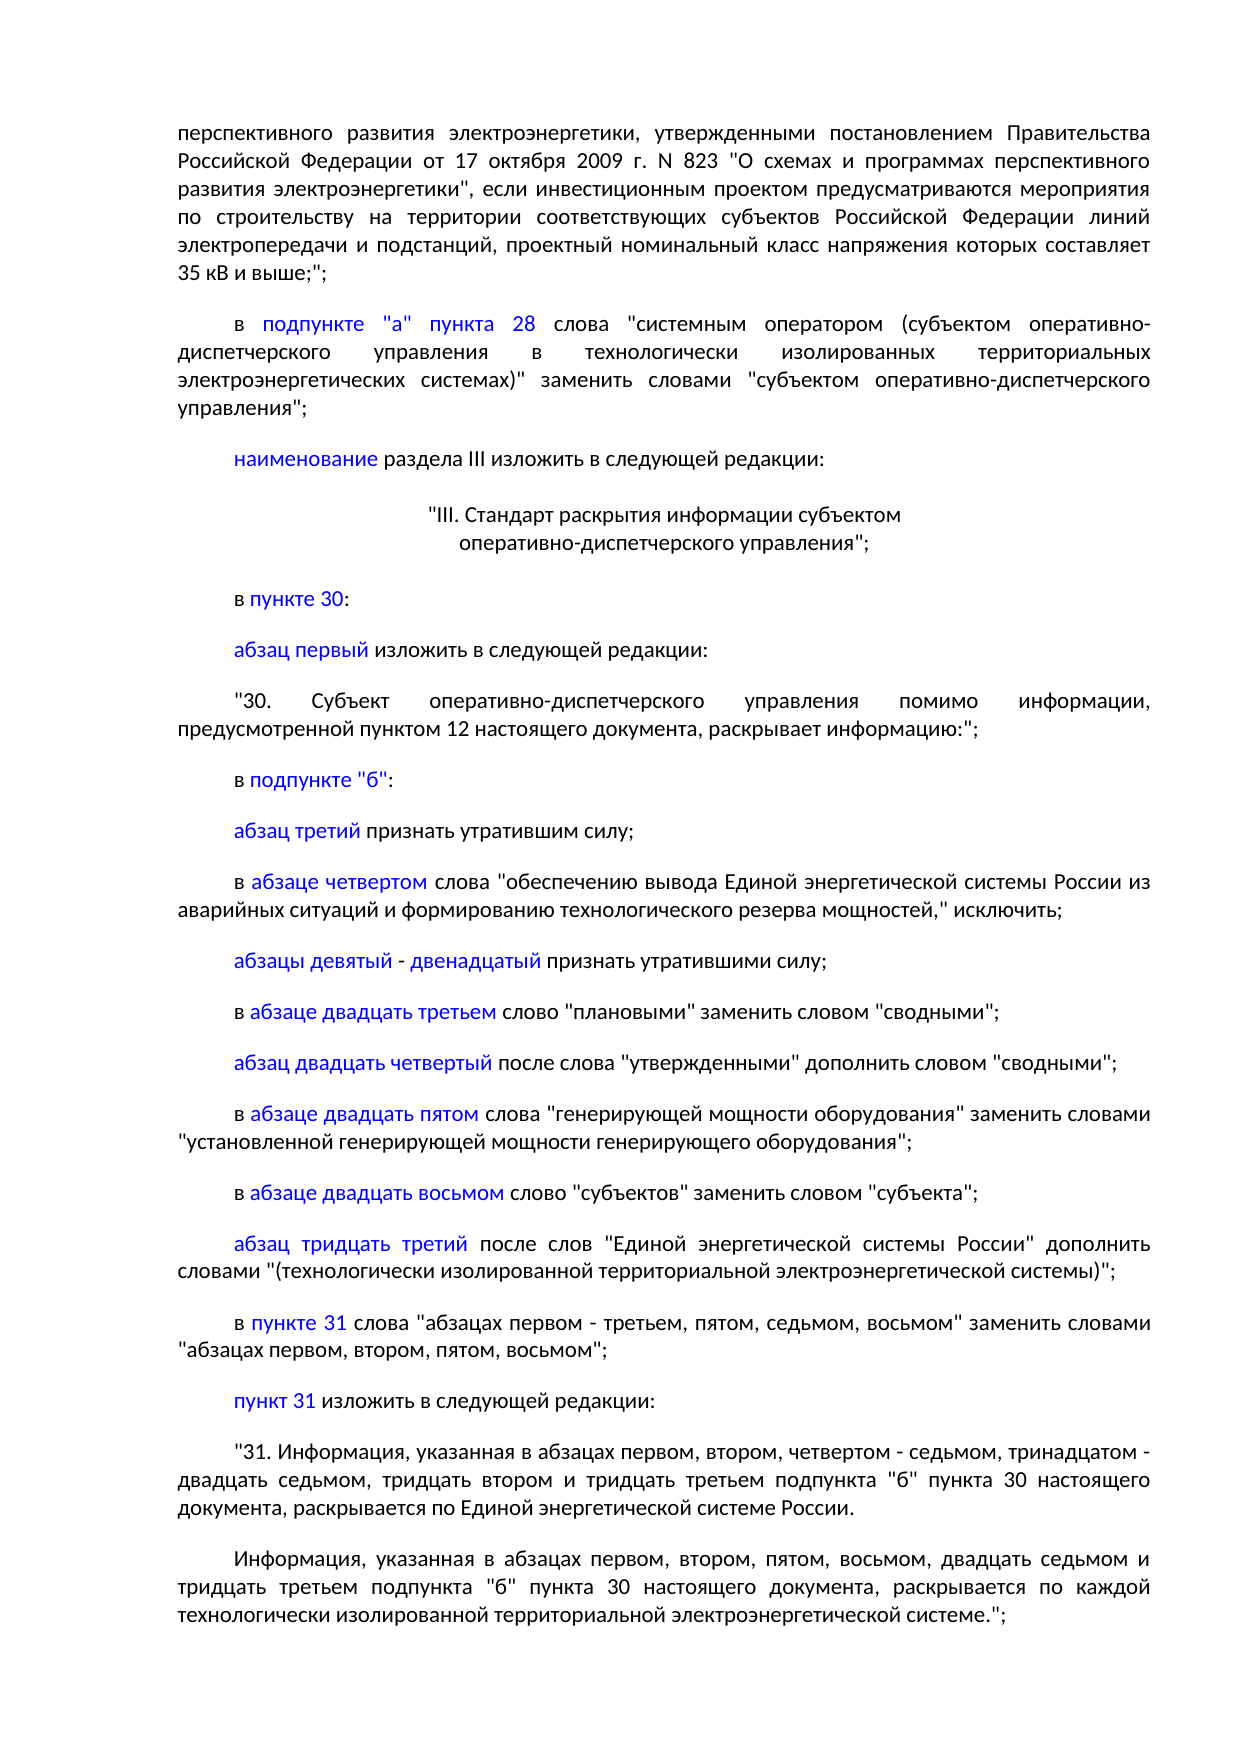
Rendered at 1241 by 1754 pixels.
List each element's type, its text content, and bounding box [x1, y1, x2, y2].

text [177, 118, 1152, 286]
text абзац тридцать третий после слов "Единой энергетической системы России" дополнить словами "(технологически изолированной территориальной электроэнергетической системы)"; [177, 1229, 1152, 1285]
text абзац третий признать утратившим силу; [177, 816, 1152, 844]
text "III. Стандарт раскрытия информации субъектом [177, 500, 1152, 528]
text абзацы девятый - двенадцатый признать утратившими силу; [177, 946, 1152, 974]
text в абзаце двадцать третьем слово "плановыми" заменить словом "сводными"; [177, 997, 1152, 1025]
text в пункте 31 слова "абзацах первом - третьем, пятом, седьмом, восьмом" заменить словами "абзацах первом, втором, пятом, восьмом"; [177, 1308, 1152, 1364]
text Информация, указанная в абзацах первом, втором, пятом, восьмом, двадцать седьмом и тридцать третьем подпункта "б" пункта 30 настоящего документа, раскрывается по каждой технологически изолированной территориальной электроэнергетической системе."; [177, 1544, 1152, 1628]
text "31. Информация, указанная в абзацах первом, втором, четвертом - седьмом, тринадцатом - двадцать седьмом, тридцать втором и тридцать третьем подпункта "б" пункта 30 настоящего документа, раскрывается по Единой энергетической системе России. [177, 1437, 1152, 1522]
text в абзаце четвертом слова "обеспечению вывода Единой энергетической системы России из аварийных ситуаций и формированию технологического резерва мощностей," исключить; [177, 867, 1152, 923]
text абзац двадцать четвертый после слова "утвержденными" дополнить словом "сводными"; [177, 1048, 1152, 1076]
text в пункте 30: [177, 584, 1152, 612]
text абзац первый изложить в следующей редакции: [177, 635, 1152, 663]
text пункт 31 изложить в следующей редакции: [177, 1387, 1152, 1414]
text оперативно-диспетчерского управления"; [177, 528, 1152, 556]
text в абзаце двадцать пятом слова "генерирующей мощности оборудования" заменить словами "установленной генерирующей мощности генерирующего оборудования"; [177, 1099, 1152, 1155]
text "30. Субъект оперативно-диспетчерского управления помимо информации, предусмотренной пунктом 12 настоящего документа, раскрывает информацию:"; [177, 686, 1152, 742]
text в подпункте "б": [177, 765, 1152, 793]
text наименование раздела III изложить в следующей редакции: [177, 444, 1152, 472]
text в подпункте "а" пункта 28 слова "системным оператором (субъектом оперативно-диспетчерского управления в технологически изолированных территориальных электроэнергетических системах)" заменить словами "субъектом оперативно-диспетчерского управления"; [177, 309, 1152, 421]
text в абзаце двадцать восьмом слово "субъектов" заменить словом "субъекта"; [177, 1178, 1152, 1206]
